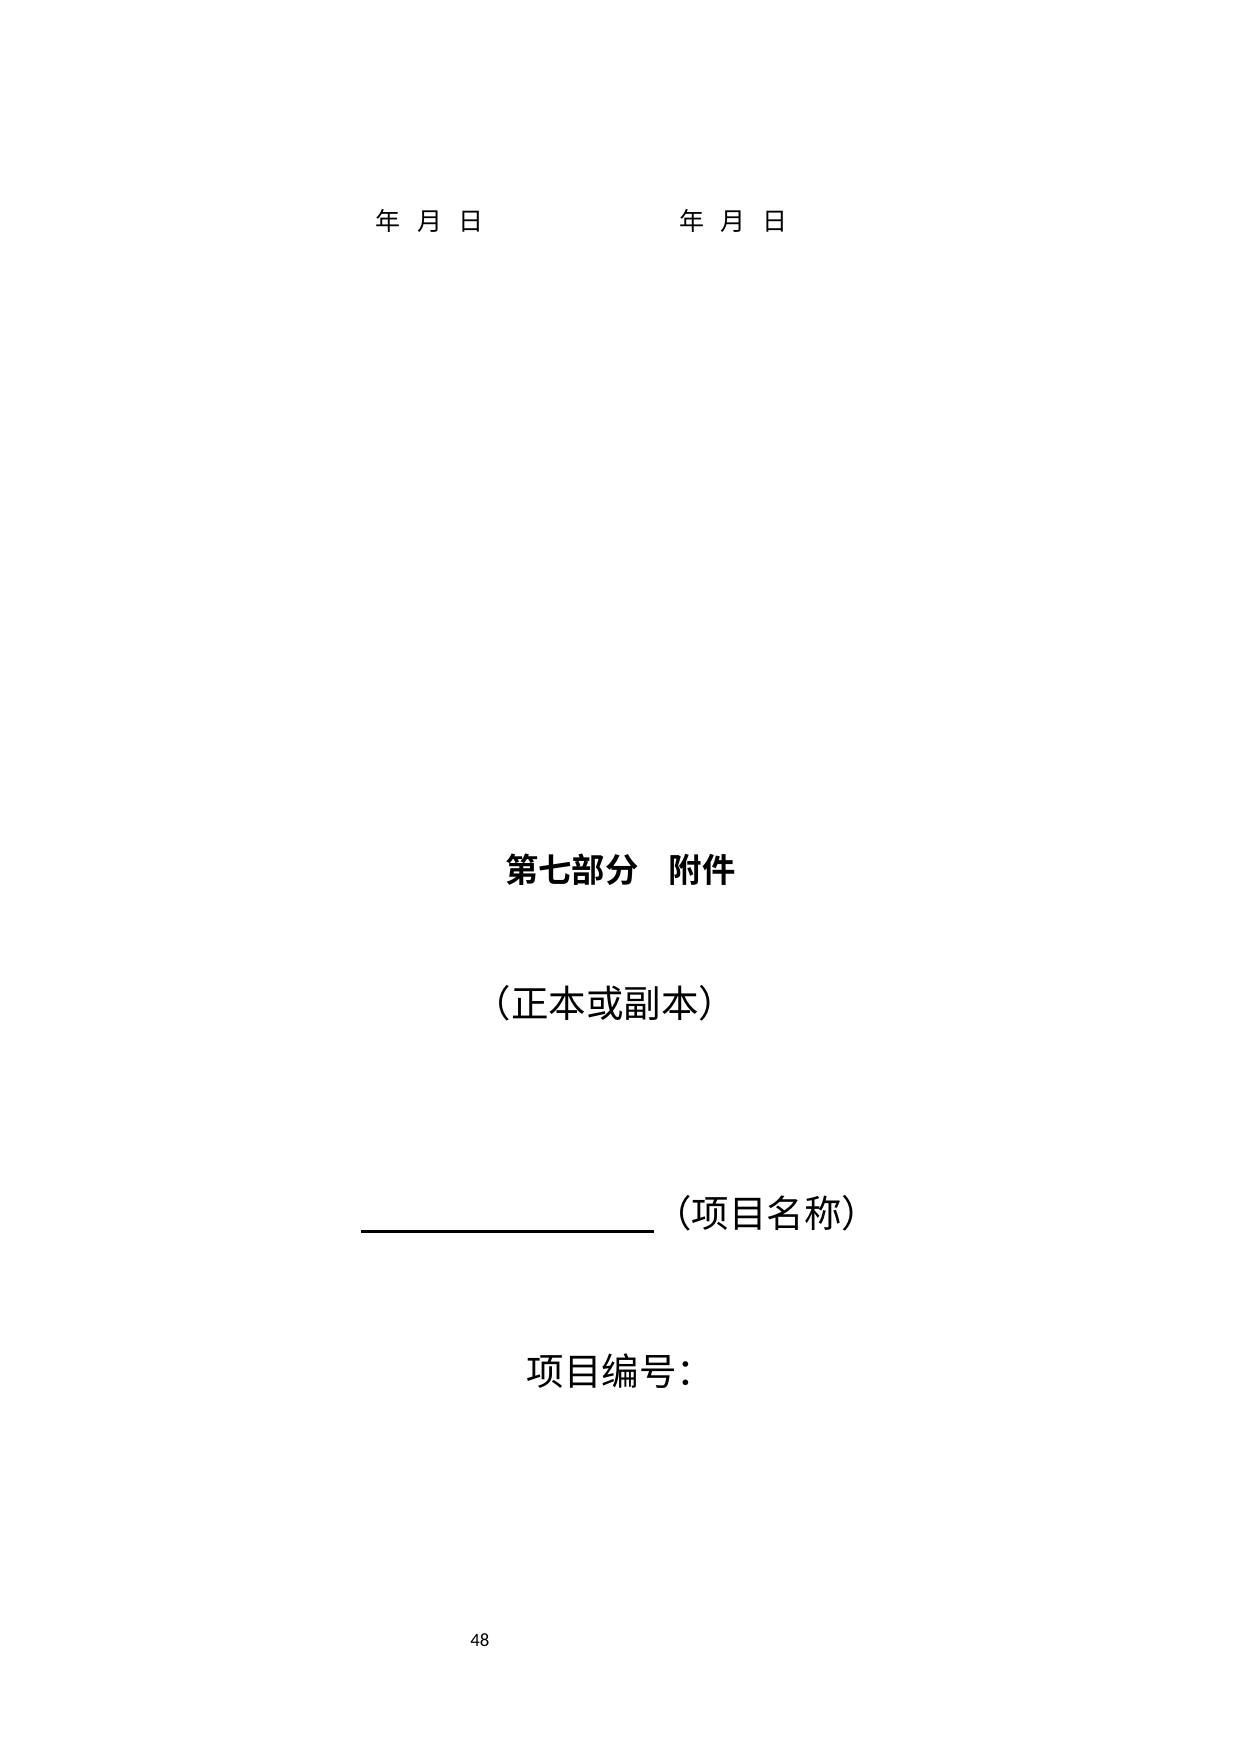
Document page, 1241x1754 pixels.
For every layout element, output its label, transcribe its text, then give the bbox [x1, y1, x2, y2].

text 项目编号： [112, 1341, 1128, 1396]
text （正本或副本） [112, 974, 1053, 1029]
text 第七部分 附件 [112, 849, 1128, 891]
text 年 月 日 年 月 日 [112, 201, 1128, 237]
text （项目名称） [112, 1183, 1128, 1238]
